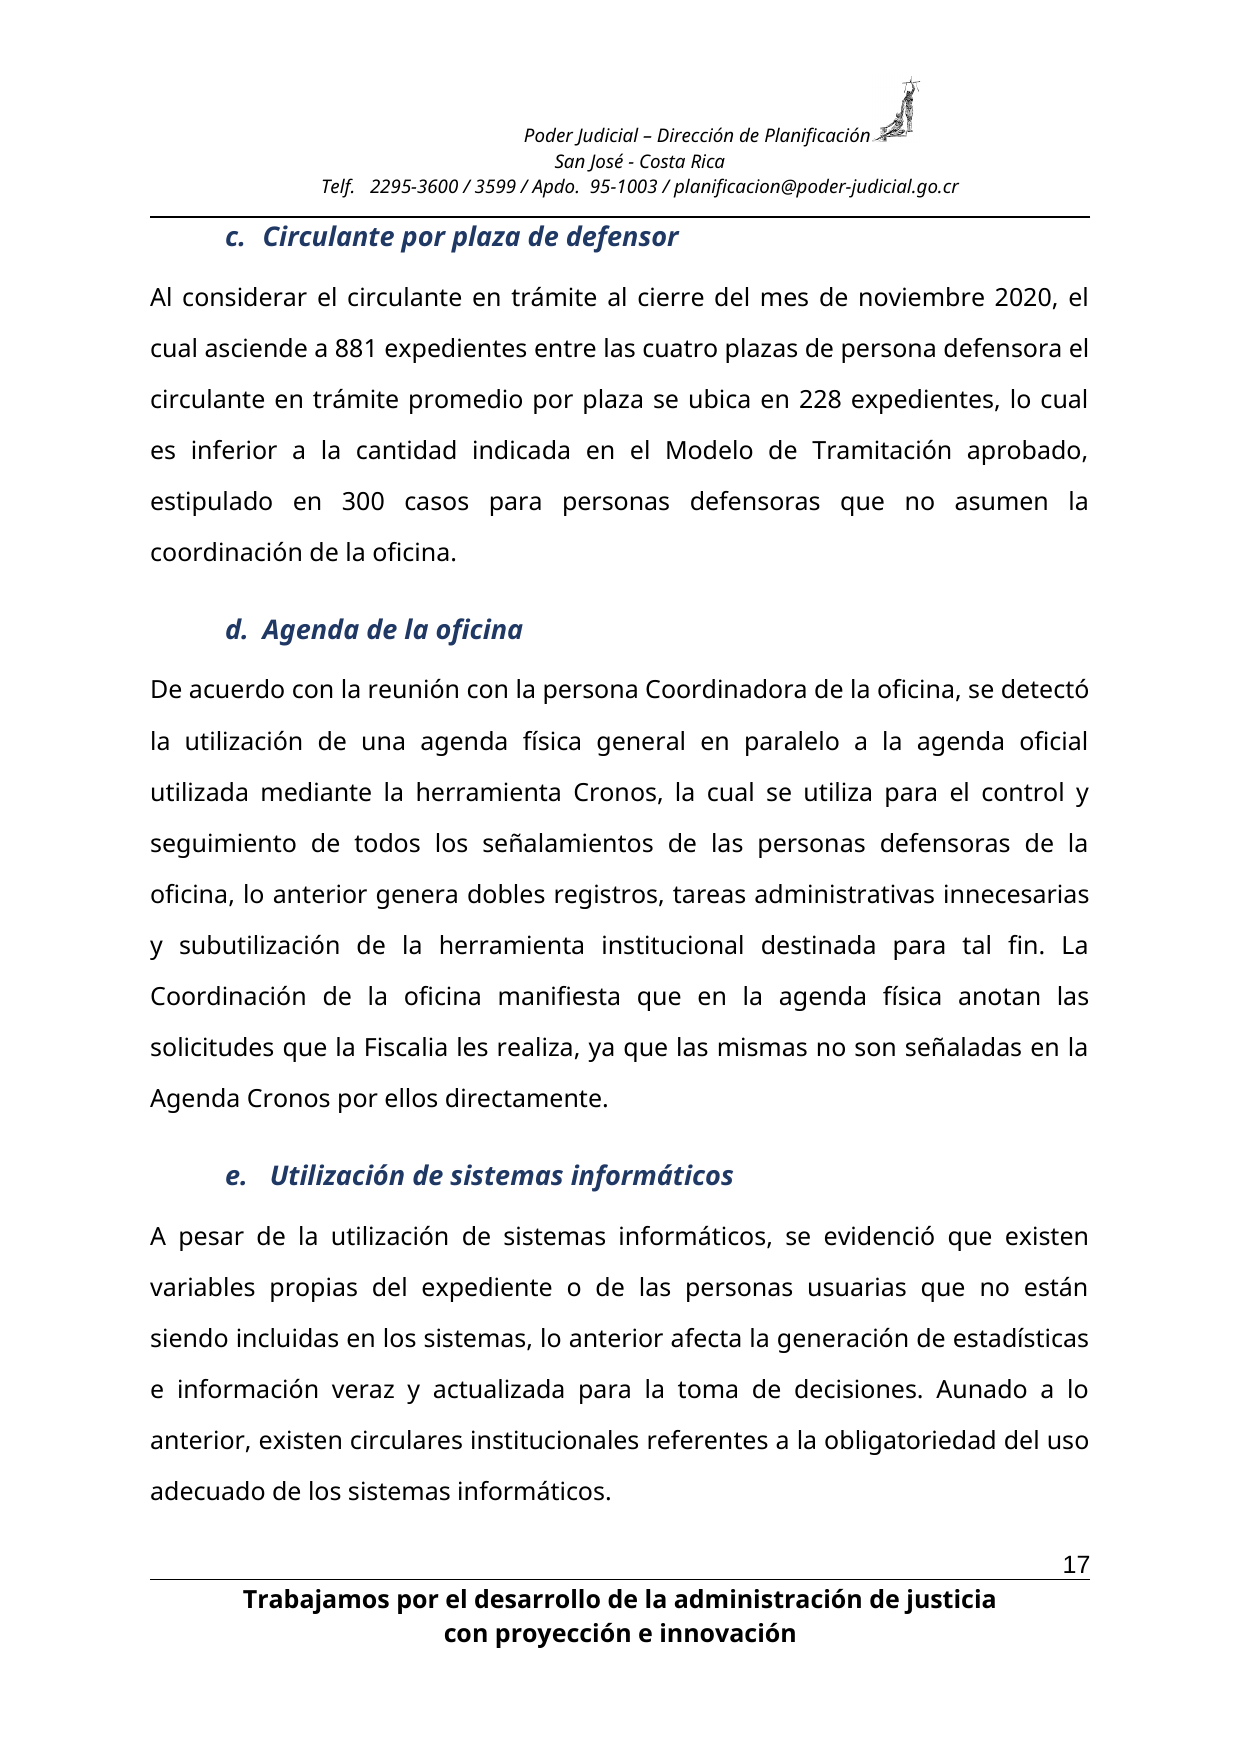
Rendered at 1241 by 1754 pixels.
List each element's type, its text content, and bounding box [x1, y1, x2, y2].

picture [870, 75, 922, 143]
list A pesar de la utilización de sistemas informáticos, se evidenció que existen variables propias del expediente o de las personas usuarias que no están siendo incluidas en los sistemas, lo anterior afecta la generación de estadísticas e información veraz y actualizada para la toma de decisiones. Aunado a lo anterior, existen circulares institucionales referentes a la obligatoriedad del uso adecuado de los sistemas informáticos. [150, 1218, 1090, 1507]
list De acuerdo con la reunión con la persona Coordinadora de la oficina, se detectó la utilización de una agenda física general en paralelo a la agenda oficial utilizada mediante la herramienta Cronos, la cual se utiliza para el control y seguimiento de todos los señalamientos de las personas defensoras de la oficina, lo anterior genera dobles registros, tareas administrativas innecesarias y subutilización de la herramienta institucional destinada para tal fin. La Coordinación de la oficina manifiesta que en la agenda física anotan las solicitudes que la Fiscalia les realiza, ya que las mismas no son señaladas en la Agenda Cronos por ellos directamente. [150, 672, 1090, 1114]
subtitle Circulante por plaza de defensor [225, 218, 1090, 255]
text Al considerar el circulante en trámite al cierre del mes de noviembre 2020, el cual asciende a 881 expedientes entre las cuatro plazas de persona defensora el circulante en trámite promedio por plaza se ubica en 228 expedientes, lo cual es inferior a la cantidad indicada en el Modelo de Tramitación aprobado, estipulado en 300 casos para personas defensoras que no asumen la coordinación de la oficina. [150, 279, 1090, 569]
subtitle Agenda de la oficina [225, 611, 1090, 647]
subtitle Utilización de sistemas informáticos [225, 1157, 1090, 1193]
